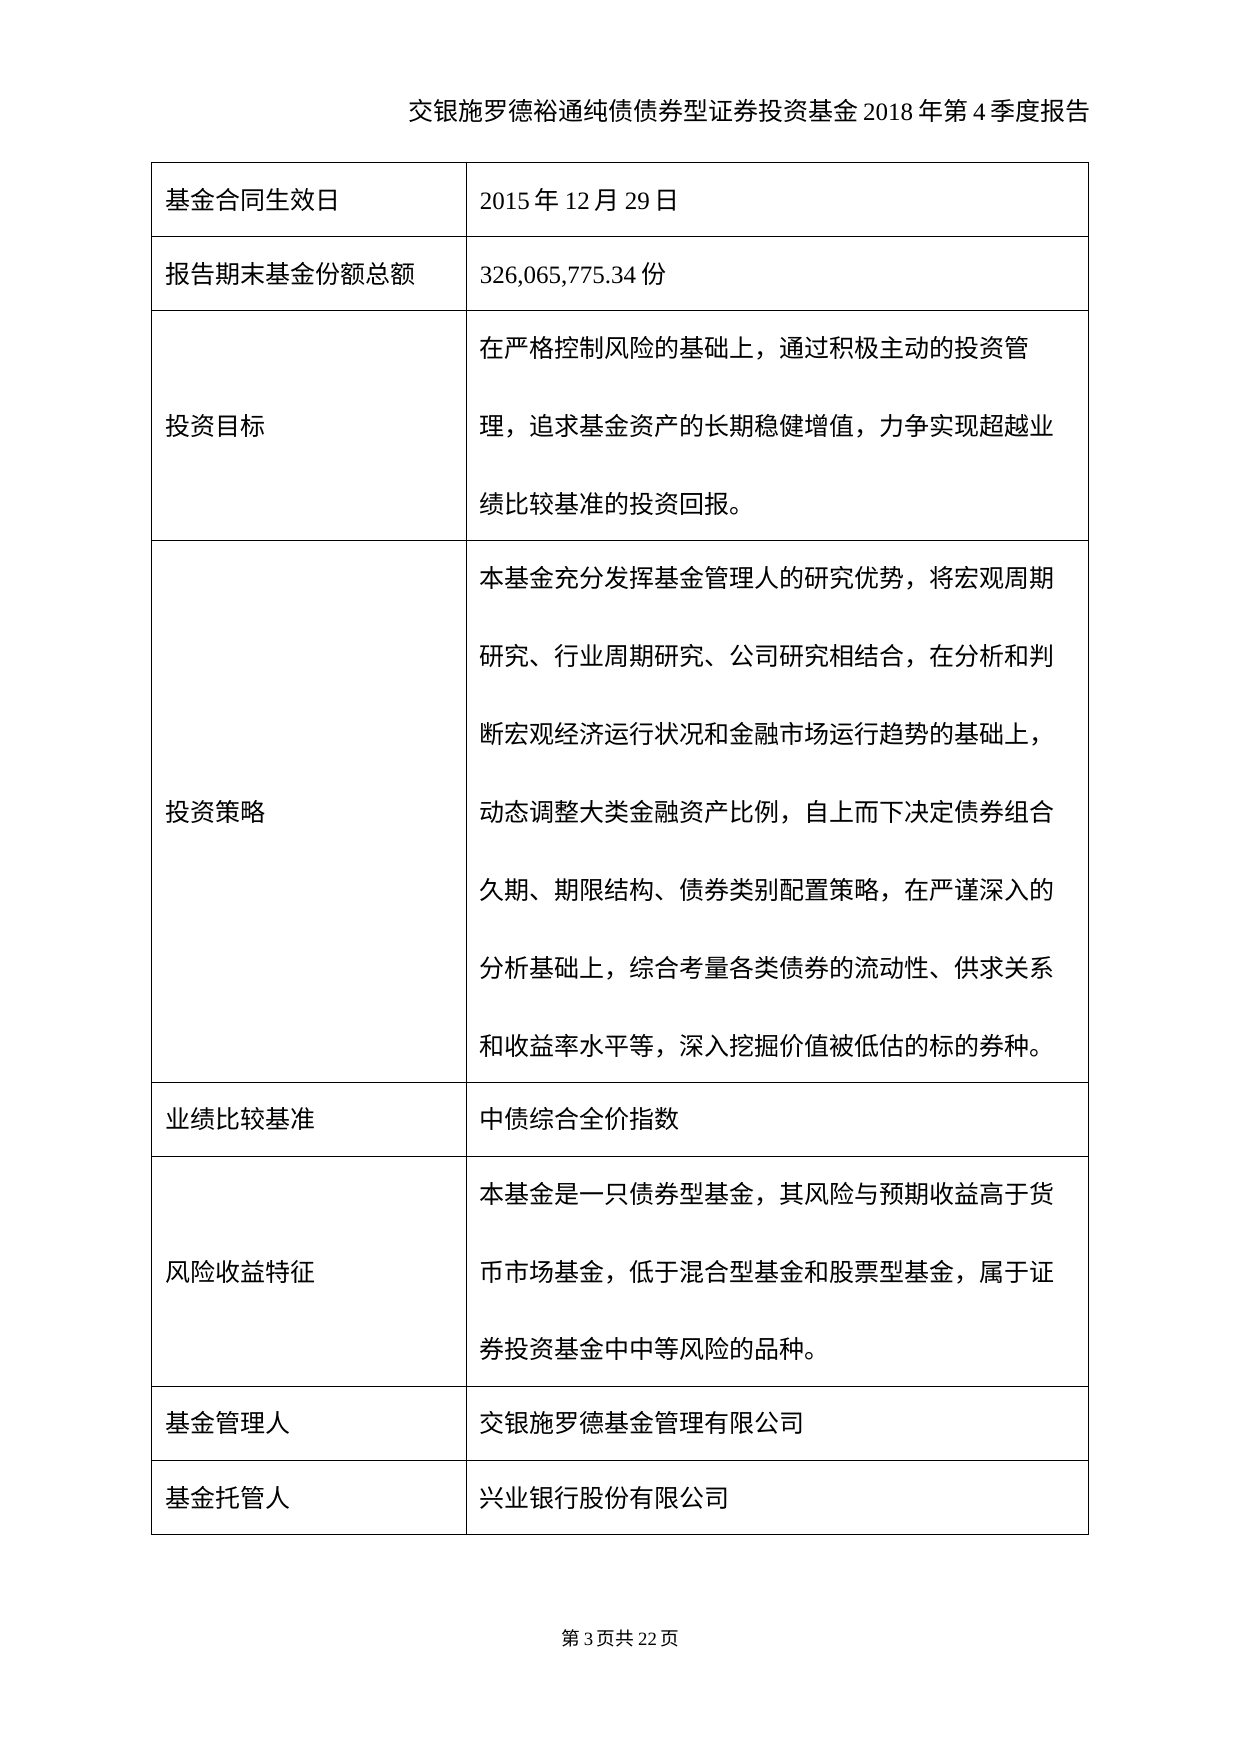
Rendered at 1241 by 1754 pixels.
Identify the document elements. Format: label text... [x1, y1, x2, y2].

table_cell 在严格控制风险的基础上，通过积极主动的投资管理，追求基金资产的长期稳健增值，力争实现超越业绩比较基准的投资回报。 [467, 311, 1088, 540]
table_cell 报告期末基金份额总额 [152, 237, 466, 310]
table_cell 投资目标 [152, 311, 466, 540]
table_cell 交银施罗德基金管理有限公司 [467, 1387, 1088, 1459]
table_cell 基金托管人 [152, 1461, 466, 1534]
table_cell 中债综合全价指数 [467, 1083, 1088, 1156]
table_cell 风险收益特征 [152, 1157, 466, 1386]
table_cell 基金合同生效日 [152, 163, 466, 236]
table_cell 投资策略 [152, 541, 466, 1082]
table_cell 兴业银行股份有限公司 [467, 1461, 1088, 1534]
table_cell 基金管理人 [152, 1387, 466, 1459]
table_cell 326,065,775.34份 [467, 237, 1088, 310]
table_cell 2015年12月29日 [467, 163, 1088, 236]
table_cell 业绩比较基准 [152, 1083, 466, 1156]
table_cell 本基金是一只债券型基金，其风险与预期收益高于货币市场基金，低于混合型基金和股票型基金，属于证券投资基金中中等风险的品种。 [467, 1157, 1088, 1386]
table_cell 本基金充分发挥基金管理人的研究优势，将宏观周期研究、行业周期研究、公司研究相结合，在分析和判断宏观经济运行状况和金融市场运行趋势的基础上，动态调整大类金融资产比例，自上而下决定债券组合久期、期限结构、债券类别配置策略，在严谨深入的分析基础上，综合考量各类债券的流动性、供求关系和收益率水平等，深入挖掘价值被低估的标的券种。 [467, 541, 1088, 1082]
